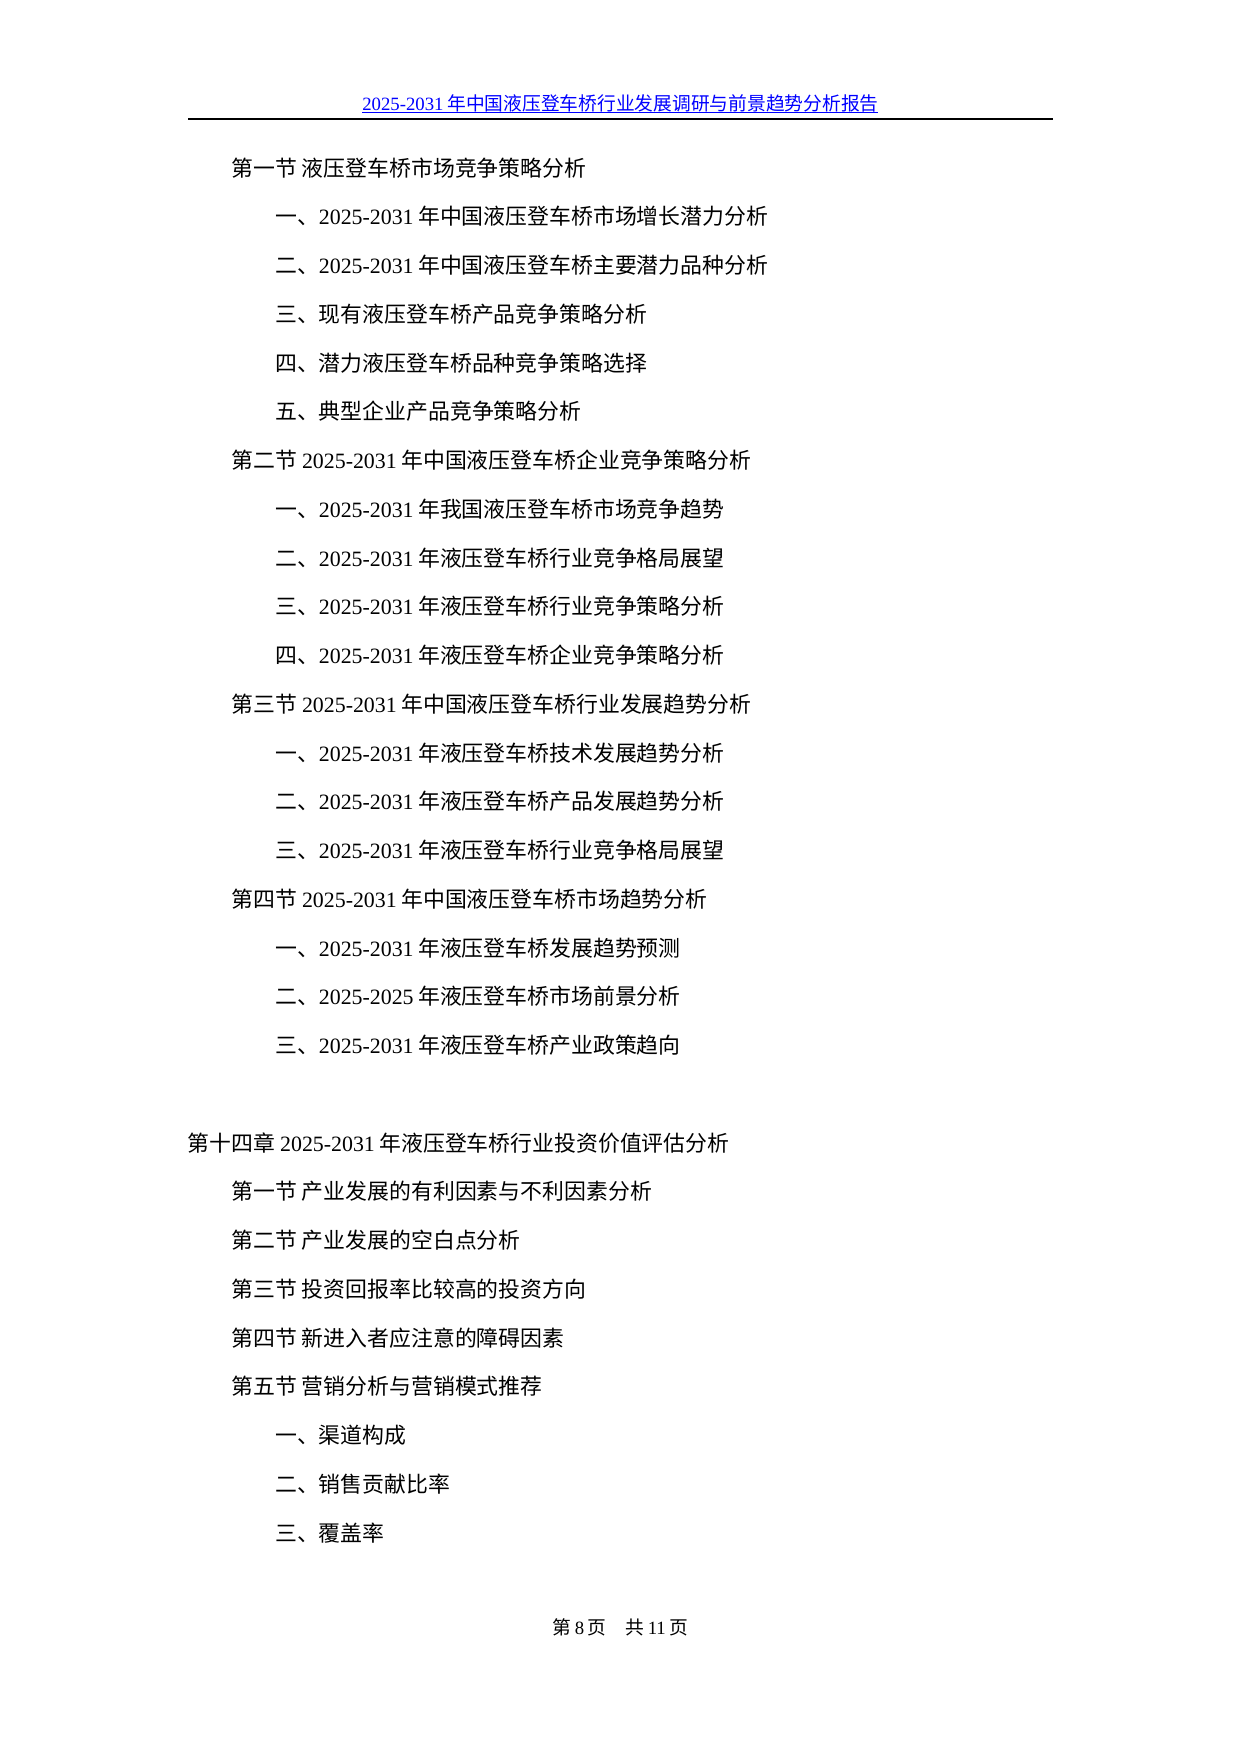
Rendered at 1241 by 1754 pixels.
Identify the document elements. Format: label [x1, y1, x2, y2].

text [187, 150, 1053, 1548]
